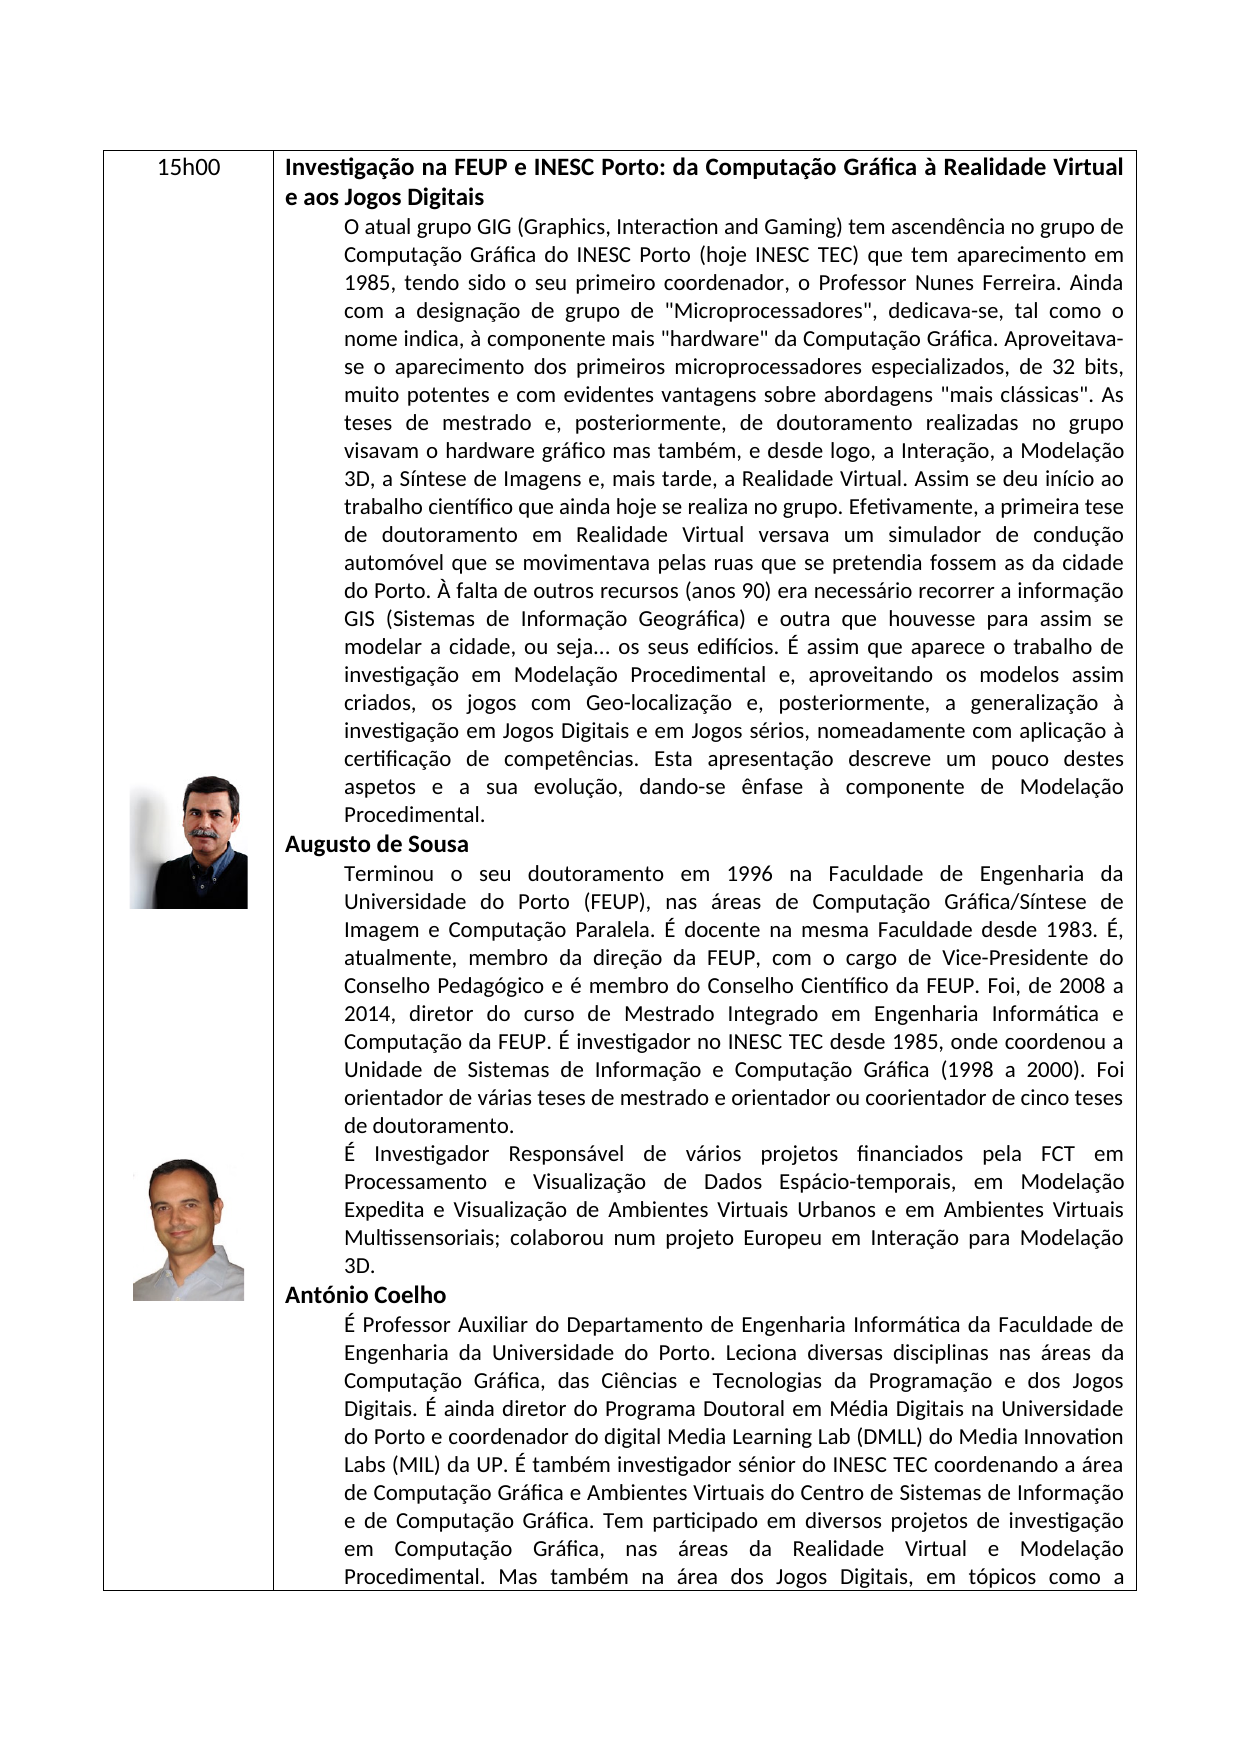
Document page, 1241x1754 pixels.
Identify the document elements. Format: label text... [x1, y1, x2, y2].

picture [129, 761, 248, 909]
picture [133, 1153, 245, 1301]
table_cell 15h00 [104, 151, 273, 1590]
